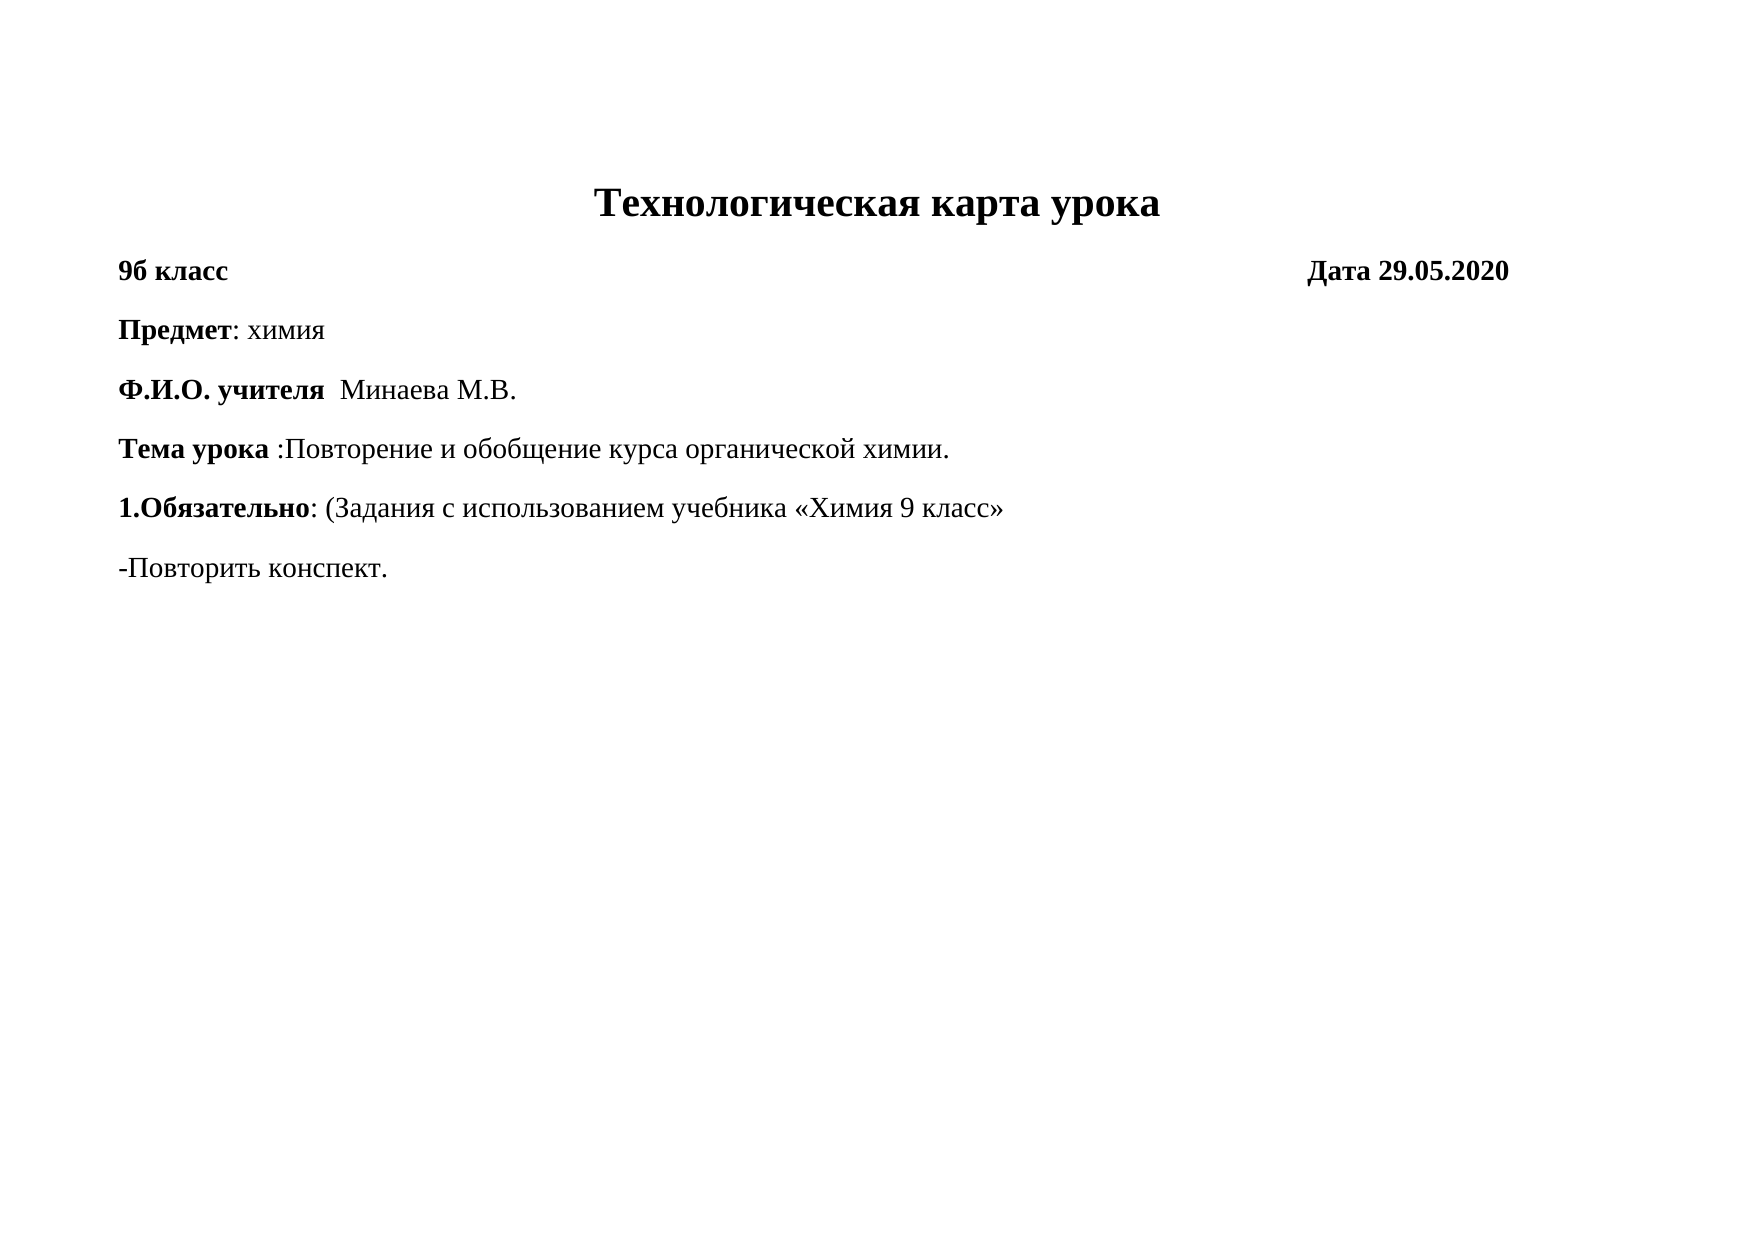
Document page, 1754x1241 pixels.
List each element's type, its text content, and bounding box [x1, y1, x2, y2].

text Ф.И.О. учителя Минаева М.В. [118, 372, 1636, 405]
text 1.Обязательно: (Задания с использованием учебника «Химия 9 класс» [118, 491, 1636, 524]
text Технологическая карта урока [118, 177, 1636, 225]
text 9б класс Дата 29.05.2020 [118, 253, 1636, 287]
text -Повторить конспект. [118, 550, 1636, 583]
text Предмет: химия [118, 312, 1636, 346]
text Тема урока :Повторение и обобщение курса органической химии. [118, 431, 1636, 465]
